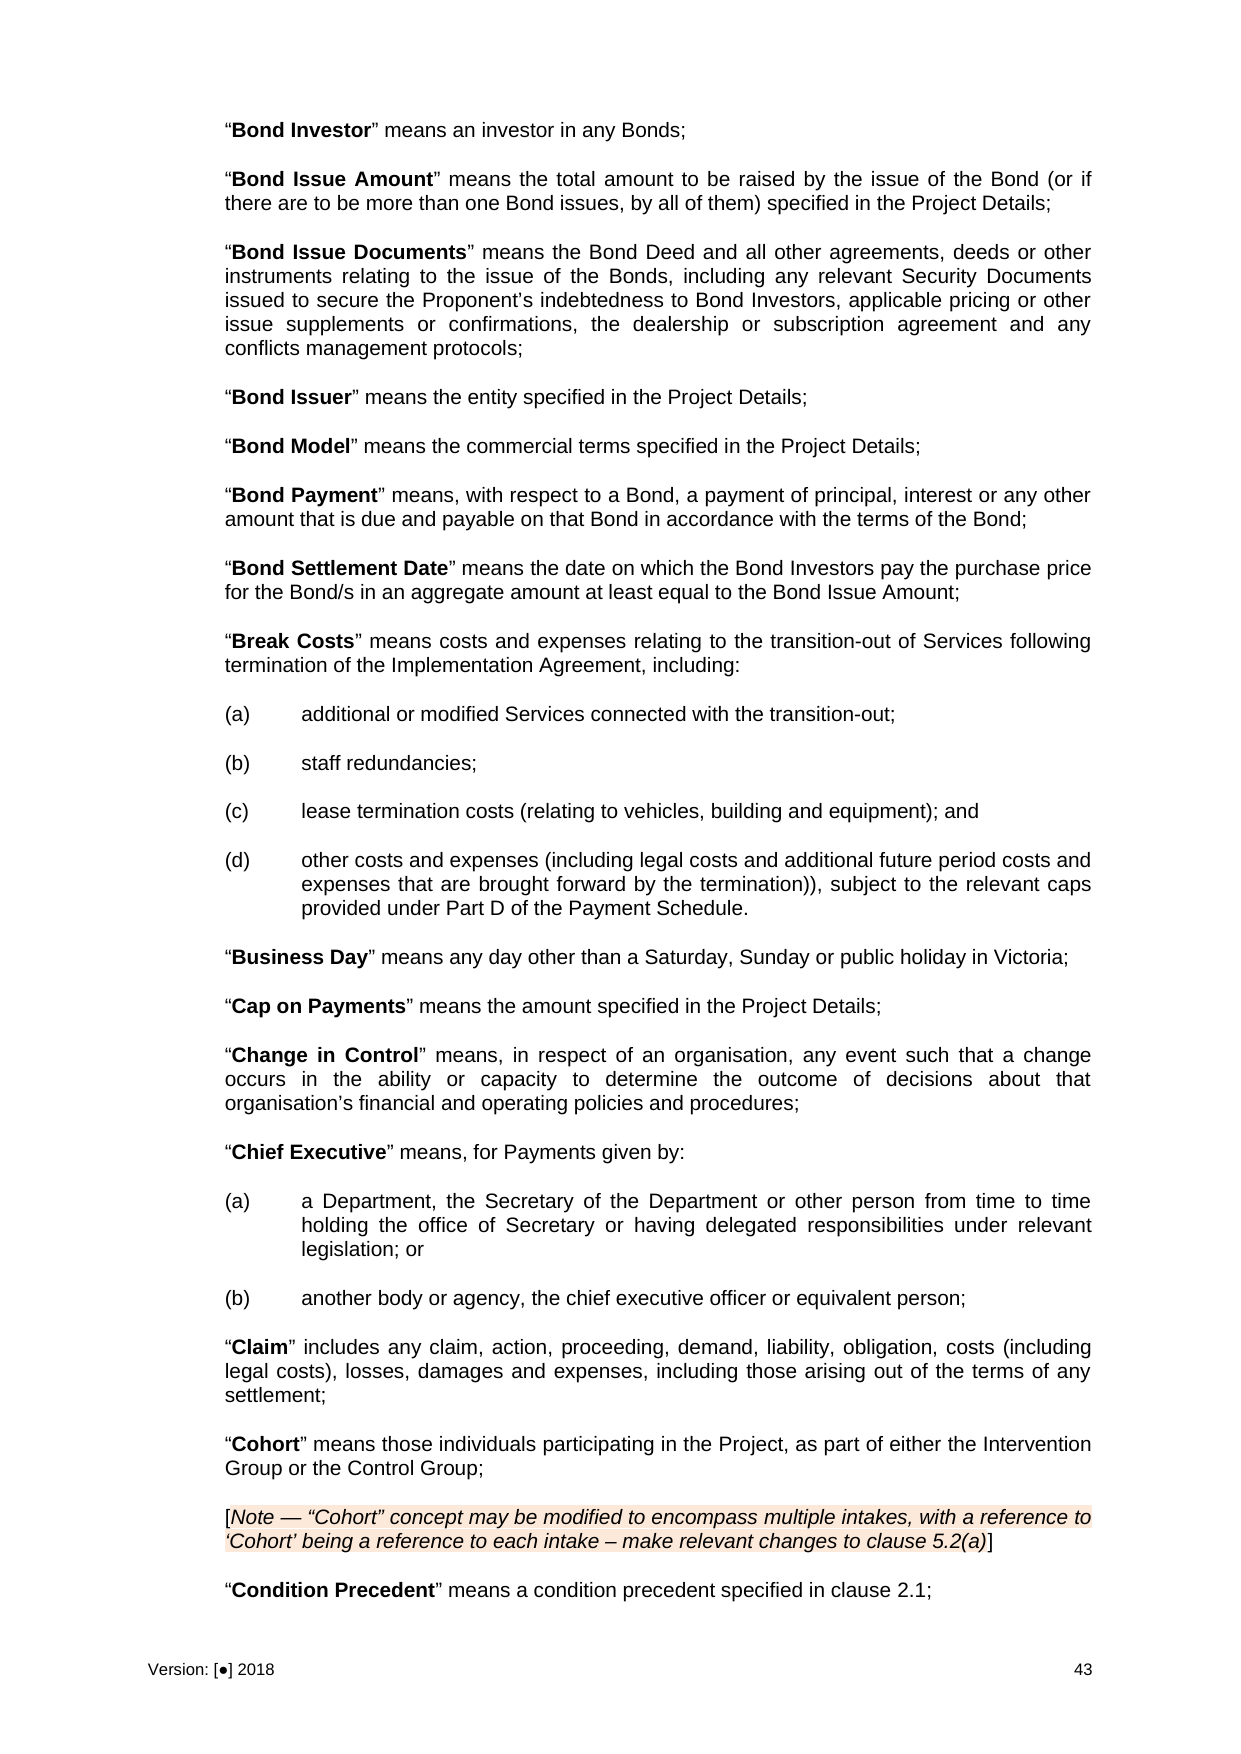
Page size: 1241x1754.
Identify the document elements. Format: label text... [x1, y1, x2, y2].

text “Change in Control” means, in respect of an organisation, any event such that a change occurs in the ability or capacity to determine the outcome of decisions about that organisation’s financial and operating policies and procedures; [224, 1043, 1092, 1115]
subtitle other costs and expenses (including legal costs and additional future period costs and expenses that are brought forward by the termination)), subject to the relevant caps provided under Part D of the Payment Schedule. [224, 848, 1092, 920]
text “Bond Settlement Date” means the date on which the Bond Investors pay the purchase price for the Bond/s in an aggregate amount at least equal to the Bond Issue Amount; [224, 556, 1092, 603]
text “Bond Payment” means, with respect to a Bond, a payment of principal, interest or any other amount that is due and payable on that Bond in accordance with the terms of the Bond; [224, 483, 1092, 531]
text “Bond Issue Documents” means the Bond Deed and all other agreements, deeds or other instruments relating to the issue of the Bonds, including any relevant Security Documents issued to secure the Proponent’s indebtedness to Bond Investors, applicable pricing or other issue supplements or confirmations, the dealership or subscription agreement and any conflicts management protocols; [224, 240, 1092, 360]
text “Cap on Payments” means the amount specified in the Project Details; [224, 994, 1092, 1018]
text [Note — “Cohort” concept may be modified to encompass multiple intakes, with a reference to ‘Cohort’ being a reference to each intake – make relevant changes to clause 5.2(a)] [224, 1504, 1092, 1552]
subtitle a Department, the Secretary of the Department or other person from time to time holding the office of Secretary or having delegated responsibilities under relevant legislation; or [224, 1189, 1092, 1261]
subtitle staff redundancies; [224, 750, 1092, 774]
subtitle additional or modified Services connected with the transition-out; [224, 701, 1092, 725]
subtitle lease termination costs (relating to vehicles, building and equipment); and [224, 799, 1092, 823]
text “Claim” includes any claim, action, proceeding, demand, liability, obligation, costs (including legal costs), losses, damages and expenses, including those arising out of the terms of any settlement; [224, 1335, 1092, 1407]
text “Bond Model” means the commercial terms specified in the Project Details; [224, 434, 1092, 458]
text “Bond Issuer” means the entity specified in the Project Details; [224, 385, 1092, 409]
subtitle another body or agency, the chief executive officer or equivalent person; [224, 1286, 1092, 1310]
text “Bond Issue Amount” means the total amount to be raised by the issue of the Bond (or if there are to be more than one Bond issues, by all of them) specified in the Project Details; [224, 167, 1092, 215]
text “Break Costs” means costs and expenses relating to the transition-out of Services following termination of the Implementation Agreement, including: [224, 628, 1092, 676]
text “Chief Executive” means, for Payments given by: [224, 1140, 1092, 1164]
text “Bond Investor” means an investor in any Bonds; [224, 118, 1092, 142]
text “Cohort” means those individuals participating in the Project, as part of either the Intervention Group or the Control Group; [224, 1432, 1092, 1479]
text “Business Day” means any day other than a Saturday, Sunday or public holiday in Victoria; [224, 945, 1092, 969]
text “Condition Precedent” means a condition precedent specified in clause 2.1; [224, 1577, 1092, 1601]
